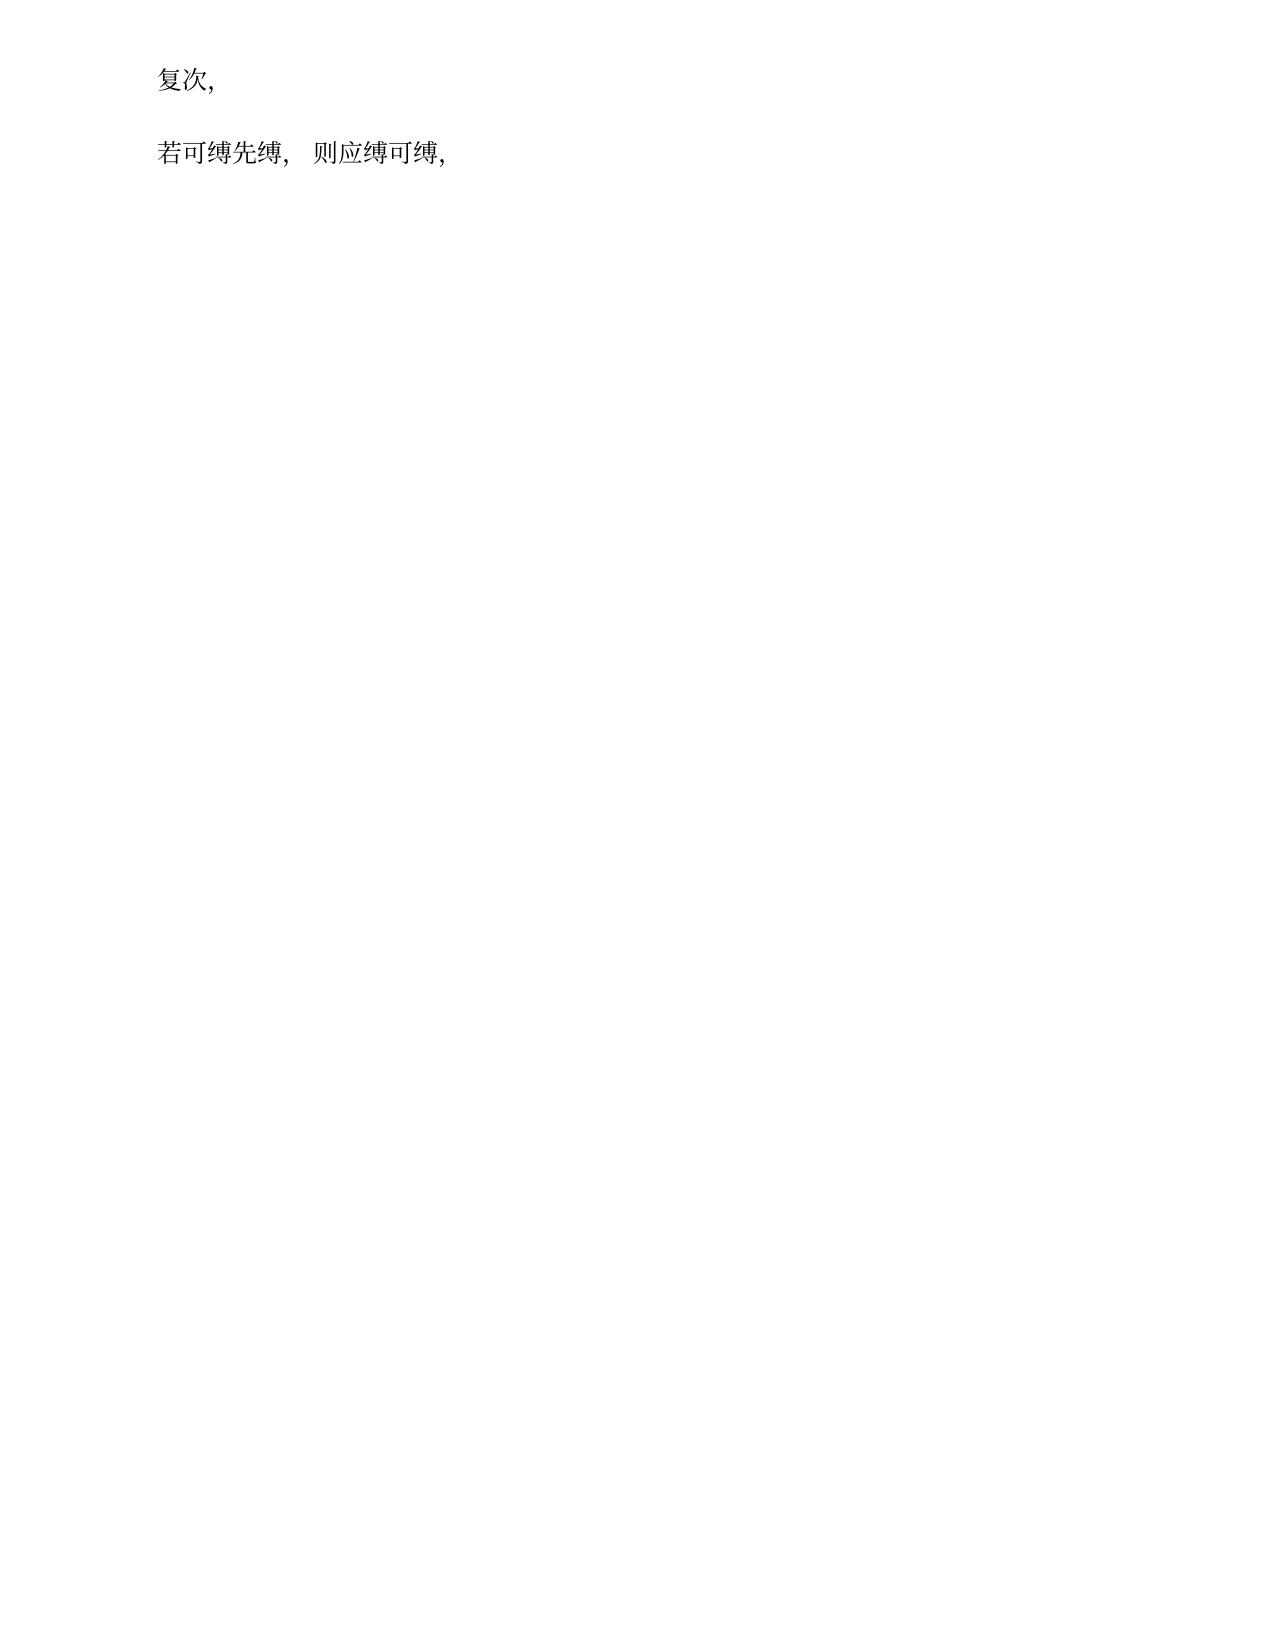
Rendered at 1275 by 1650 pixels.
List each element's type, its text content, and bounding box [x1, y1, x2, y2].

text 复次， [157, 60, 1208, 96]
text 若可缚先缚， 则应缚可缚， [157, 133, 1208, 169]
